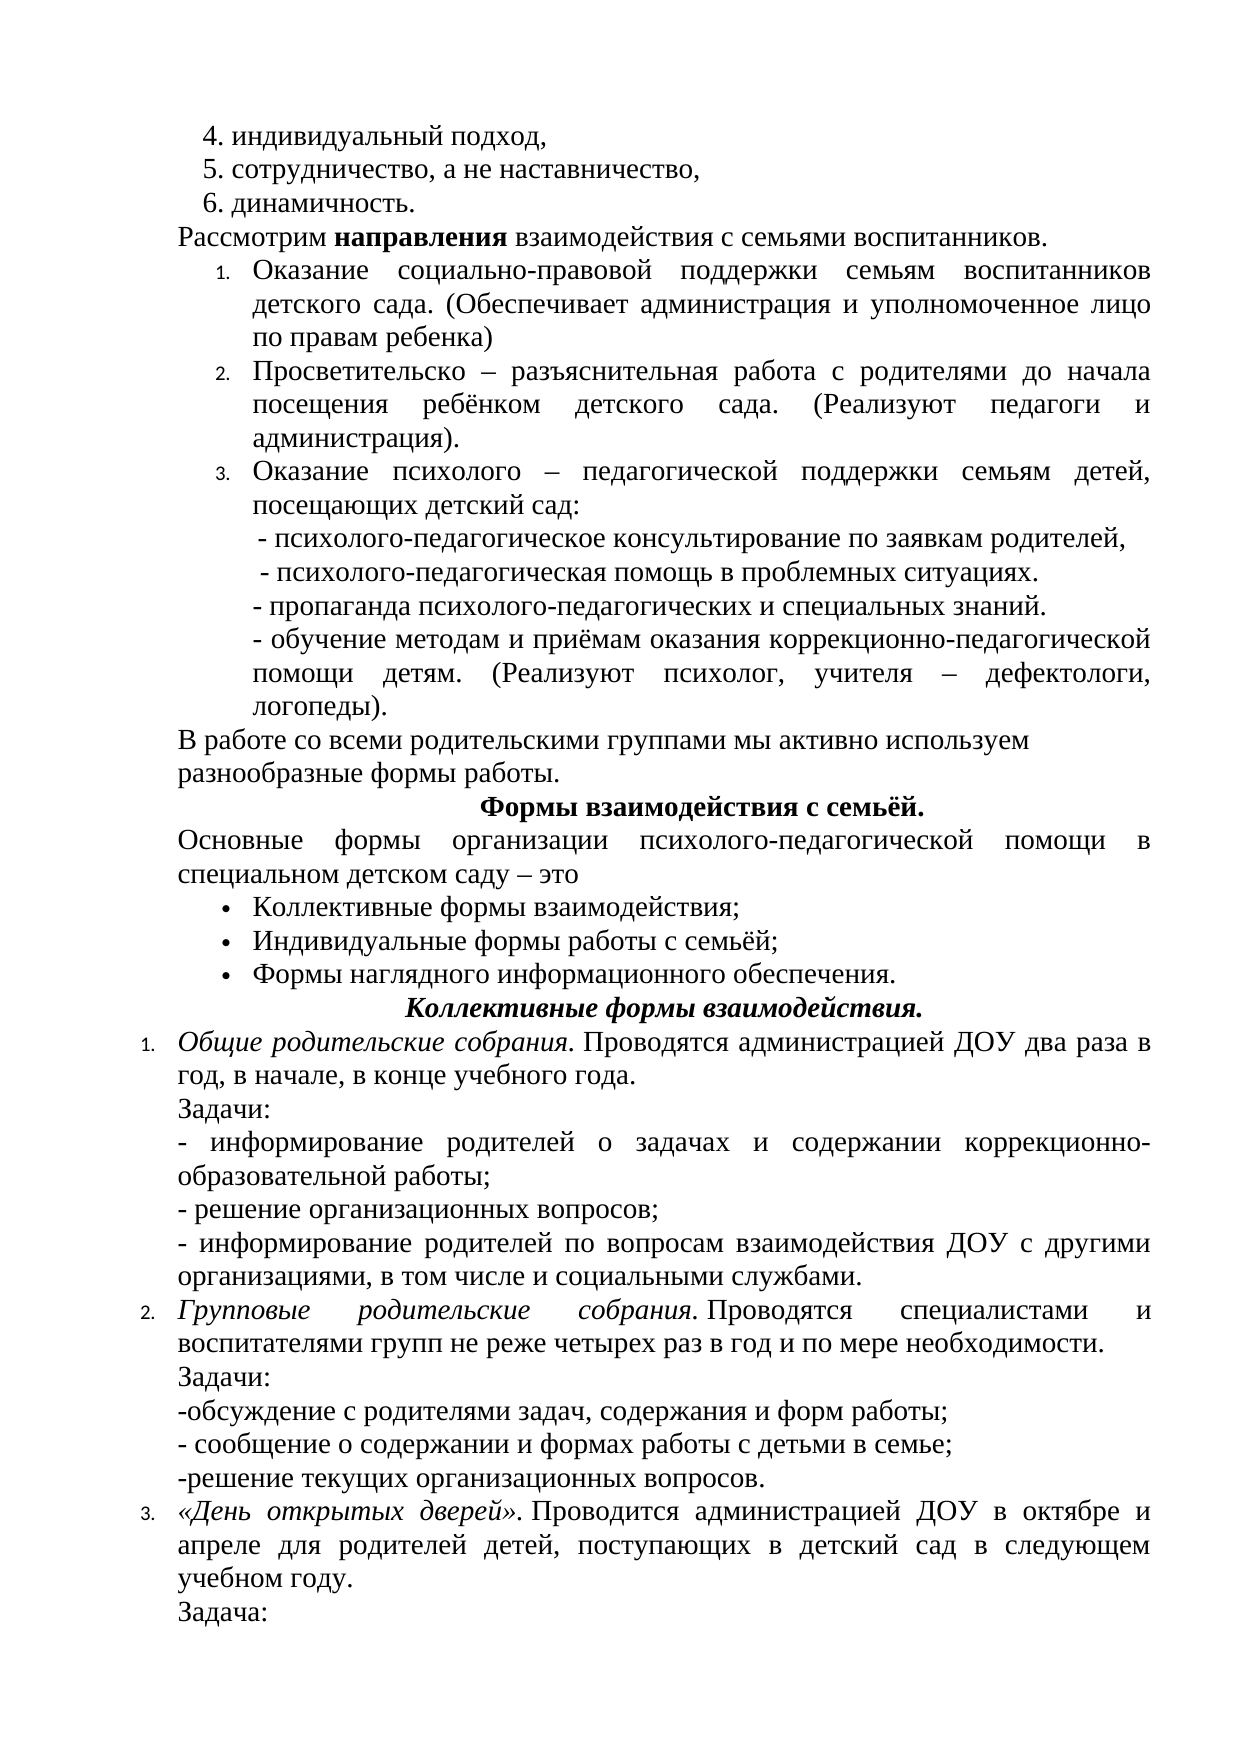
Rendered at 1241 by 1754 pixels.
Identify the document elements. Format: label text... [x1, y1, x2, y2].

text 6. динамичность. [188, 185, 1152, 219]
list Формы наглядного информационного обеспечения. [222, 957, 1152, 990]
text - пропаганда психолого-педагогических и специальных знаний. [252, 588, 1152, 621]
text - информирование родителей по вопросам взаимодействия ДОУ с другими организациями, в том числе и социальными службами. [177, 1225, 1152, 1292]
text Рассмотрим направления взаимодействия с семьями воспитанников. [177, 219, 1152, 252]
list «День открытых дверей». Проводится администрацией ДОУ в октябре и апреле для родителей детей, поступающих в детский сад в следующем учебном году. [140, 1493, 1152, 1594]
text -обсуждение с родителями задач, содержания и форм работы; [177, 1393, 1152, 1426]
text Задачи: [177, 1359, 1152, 1393]
text Коллективные формы взаимодействия. [177, 990, 1152, 1024]
text - решение организационных вопросов; [177, 1191, 1152, 1225]
list Общие родительские собрания. Проводятся администрацией ДОУ два раза в год, в начале, в конце учебного года. [140, 1024, 1152, 1091]
text - психолого-педагогическая помощь в проблемных ситуациях. [252, 554, 1152, 588]
text Основные формы организации психолого-педагогической помощи в специальном детском саду – это [177, 822, 1152, 889]
text В работе со всеми родительскими группами мы активно используем разнообразные формы работы. [177, 722, 1152, 789]
text 4. индивидуальный подход, [188, 118, 1152, 152]
list Оказание социально-правовой поддержки семьям воспитанников детского сада. (Обеспечивает администрация и уполномоченное лицо по правам ребенка) [215, 252, 1152, 353]
text - обучение методам и приёмам оказания коррекционно-педагогической помощи детям. (Реализуют психолог, учителя – дефектологи, логопеды). [252, 621, 1152, 722]
list Просветительско – разъяснительная работа с родителями до начала посещения ребёнком детского сада. (Реализуют педагоги и администрация). [215, 353, 1152, 453]
list Групповые родительские собрания. Проводятся специалистами и воспитателями групп не реже четырех раз в год и по мере необходимости. [140, 1292, 1152, 1359]
text - сообщение о содержании и формах работы с детьми в семье; [177, 1426, 1152, 1460]
text - психолого-педагогическое консультирование по заявкам родителей, [177, 521, 1152, 554]
text - информирование родителей о задачах и содержании коррекционно-образовательной работы; [177, 1124, 1152, 1191]
text Задача: [177, 1594, 1152, 1627]
list Коллективные формы взаимодействия; [222, 889, 1152, 923]
text Задачи: [177, 1091, 1152, 1124]
text Формы взаимодействия с семьёй. [252, 789, 1152, 822]
text -решение текущих организационных вопросов. [177, 1460, 1152, 1493]
text 5. сотрудничество, а не наставничество, [188, 152, 1152, 185]
list Индивидуальные формы работы с семьёй; [222, 923, 1152, 957]
list Оказание психолого – педагогической поддержки семьям детей, посещающих детский сад: [215, 453, 1152, 521]
